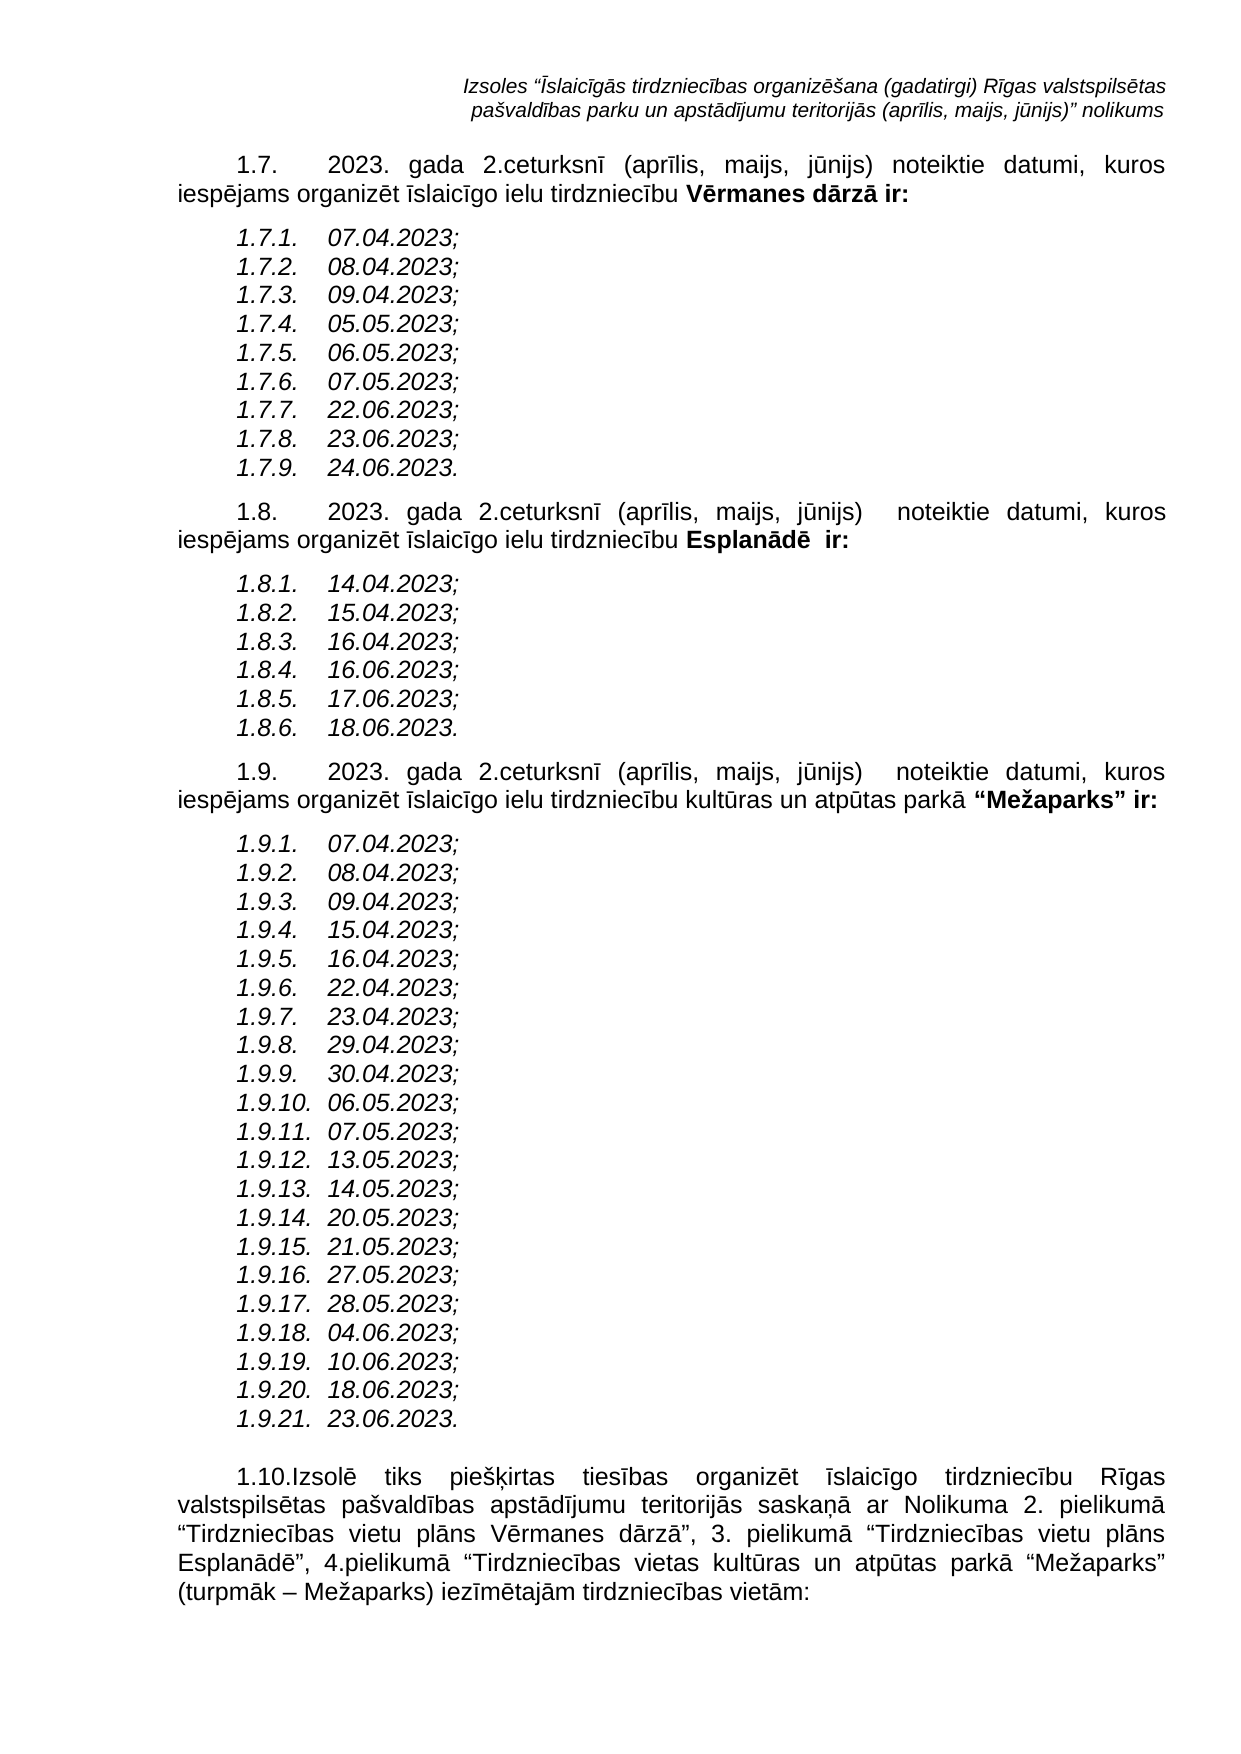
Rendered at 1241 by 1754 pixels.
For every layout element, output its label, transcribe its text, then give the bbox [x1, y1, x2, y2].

list 09.04.2023; [177, 281, 1167, 309]
list 29.04.2023; [177, 1031, 1167, 1059]
list 17.06.2023; [177, 684, 1167, 713]
list 09.04.2023; [177, 887, 1167, 916]
list 10.06.2023; [177, 1347, 1167, 1376]
list 06.05.2023; [177, 338, 1167, 367]
list 08.04.2023; [177, 858, 1167, 887]
list 16.04.2023; [177, 627, 1167, 656]
list 24.06.2023. [177, 453, 1167, 482]
text 1.10.Izsolē tiks piešķirtas tiesības organizēt īslaicīgo tirdzniecību Rīgas valstspilsētas pašvaldības apstādījumu teritorijās saskaņā ar Nolikuma 2. pielikumā “Tirdzniecības vietu plāns Vērmanes dārzā”, 3. pielikumā “Tirdzniecības vietu plāns Esplanādē”, 4.pielikumā “Tirdzniecības vietas kultūras un atpūtas parkā “Mežaparks” (turpmāk – Mežaparks) iezīmētajām tirdzniecības vietām: [177, 1462, 1167, 1606]
list 07.05.2023; [177, 1117, 1167, 1146]
list 13.05.2023; [177, 1146, 1167, 1174]
list 16.04.2023; [177, 944, 1167, 973]
list 20.05.2023; [177, 1203, 1167, 1232]
list 05.05.2023; [177, 309, 1167, 338]
list 18.06.2023. [177, 713, 1167, 742]
list 08.04.2023; [177, 252, 1167, 281]
list 23.06.2023; [177, 424, 1167, 453]
list 14.04.2023; [177, 569, 1167, 598]
list 23.06.2023. [177, 1404, 1167, 1433]
list 28.05.2023; [177, 1289, 1167, 1318]
list 22.04.2023; [177, 973, 1167, 1002]
list 07.04.2023; [177, 223, 1167, 252]
list 21.05.2023; [177, 1232, 1167, 1261]
list 2023. gada 2.ceturksnī (aprīlis, maijs, jūnijs) noteiktie datumi, kuros iespējams organizēt īslaicīgo ielu tirdzniecību Esplanādē ir: [177, 497, 1167, 554]
list 14.05.2023; [177, 1174, 1167, 1203]
list 15.04.2023; [177, 598, 1167, 627]
list 2023. gada 2.ceturksnī (aprīlis, maijs, jūnijs) noteiktie datumi, kuros iespējams organizēt īslaicīgo ielu tirdzniecību kultūras un atpūtas parkā “Mežaparks” ir: [177, 757, 1167, 814]
list 06.05.2023; [177, 1088, 1167, 1117]
list 18.06.2023; [177, 1376, 1167, 1404]
list 2023. gada 2.ceturksnī (aprīlis, maijs, jūnijs) noteiktie datumi, kuros iespējams organizēt īslaicīgo ielu tirdzniecību Vērmanes dārzā ir: [177, 151, 1167, 208]
list 27.05.2023; [177, 1261, 1167, 1289]
list 15.04.2023; [177, 916, 1167, 944]
list 22.06.2023; [177, 396, 1167, 424]
list 07.04.2023; [177, 829, 1167, 858]
list 23.04.2023; [177, 1002, 1167, 1031]
list 04.06.2023; [177, 1318, 1167, 1347]
list 30.04.2023; [177, 1059, 1167, 1088]
list 07.05.2023; [177, 367, 1167, 396]
list 16.06.2023; [177, 656, 1167, 684]
